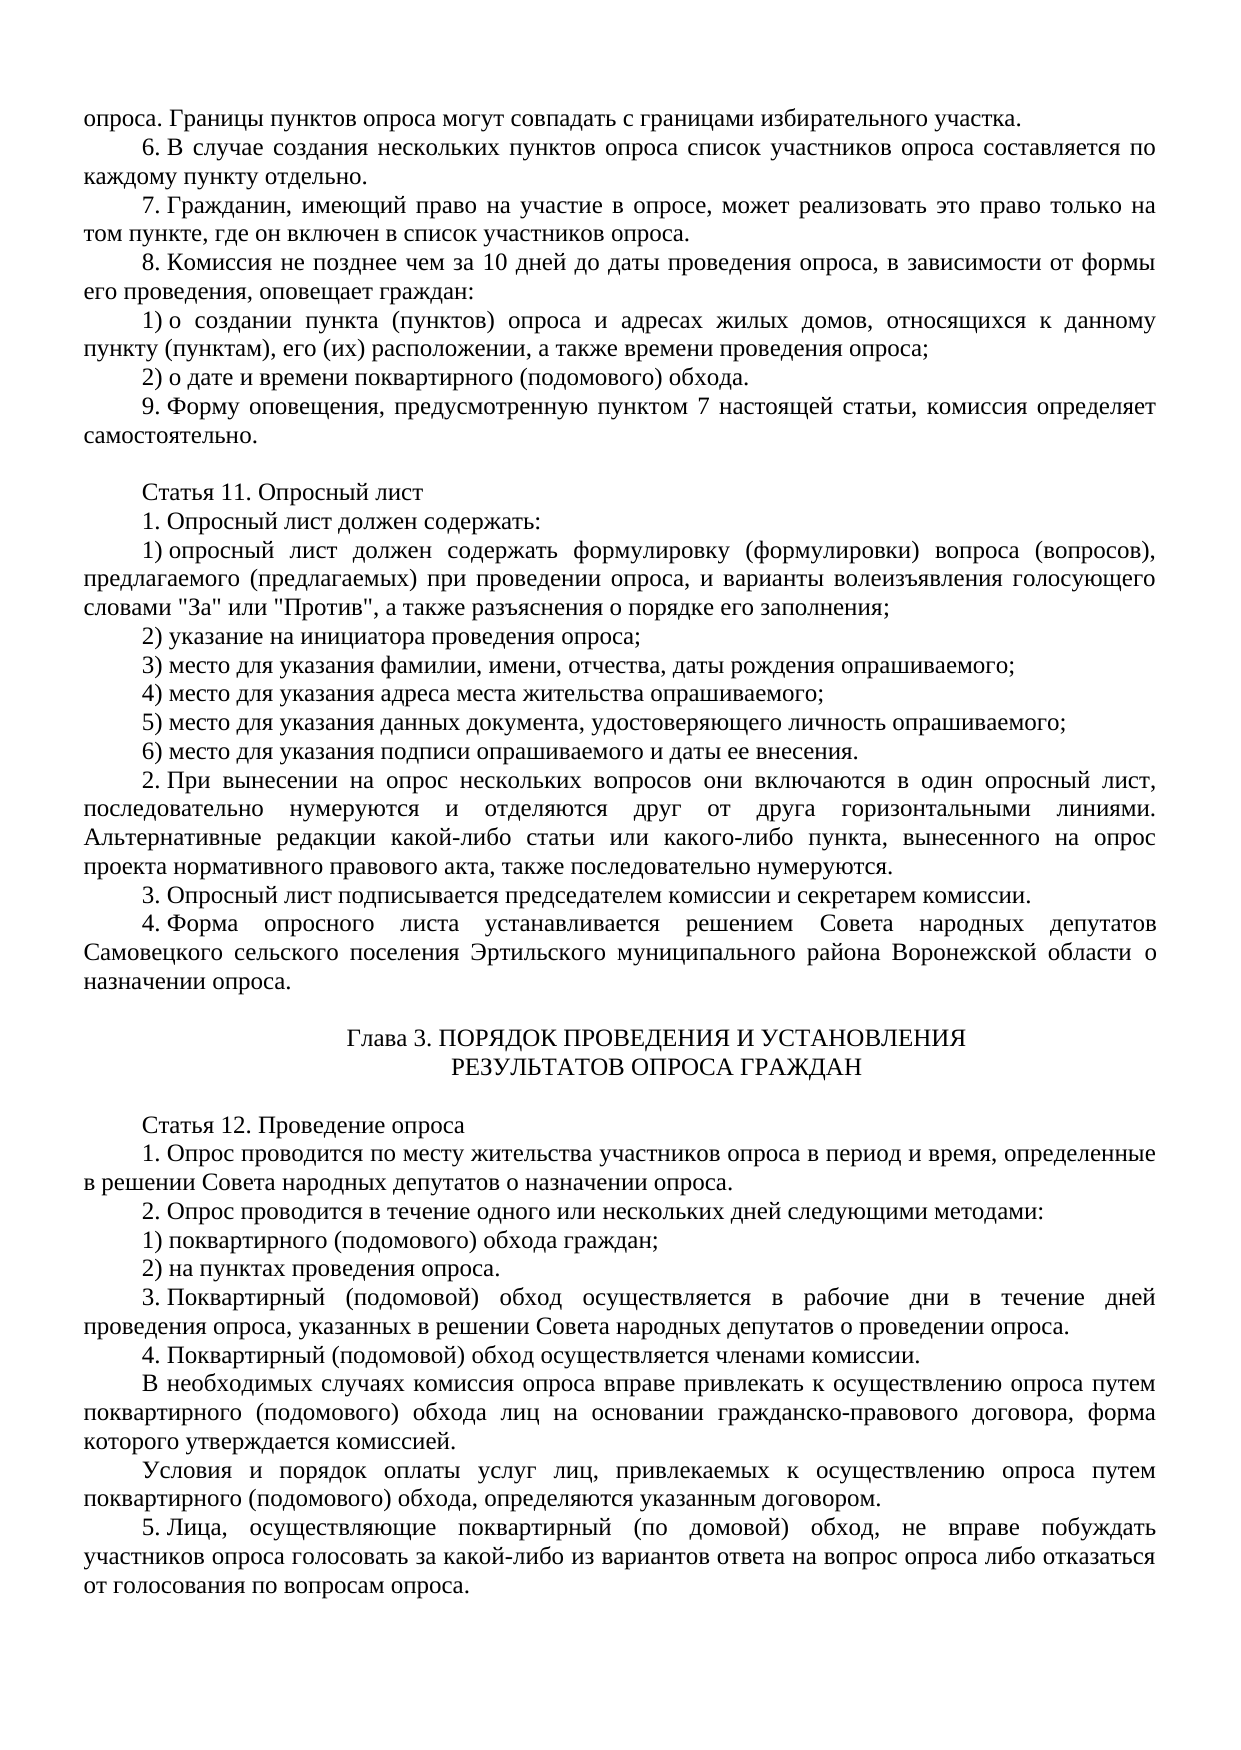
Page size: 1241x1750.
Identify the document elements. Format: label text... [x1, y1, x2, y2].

text 1. Опрос проводится по месту жительства участников опроса в период и время, определенные в решении Совета народных депутатов о назначении опроса. [83, 1138, 1157, 1196]
text В необходимых случаях комиссия опроса вправе привлекать к осуществлению опроса путем поквартирного (подомового) обхода лиц на основании гражданско-правового договора, форма которого утверждается комиссией. [83, 1368, 1157, 1455]
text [83, 103, 1157, 132]
text 4) место для указания адреса места жительства опрашиваемого; [83, 678, 1157, 707]
text 1. Опросный лист должен содержать: [83, 506, 1157, 535]
text 7. Гражданин, имеющий право на участие в опросе, может реализовать это право только на том пункте, где он включен в список участников опроса. [83, 190, 1157, 247]
text 1) опросный лист должен содержать формулировку (формулировки) вопроса (вопросов), предлагаемого (предлагаемых) при проведении опроса, и варианты волеизъявления голосующего словами "За" или "Против", а также разъяснения о порядке его заполнения; [83, 535, 1157, 564]
text Условия и порядок оплаты услуг лиц, привлекаемых к осуществлению опроса путем поквартирного (подомового) обхода, определяются указанным договором. [83, 1455, 1157, 1512]
text 4. Форма опросного листа устанавливается решением Совета народных депутатов Самовецкого сельского поселения Эртильского муниципального района Воронежской области о назначении опроса. [83, 908, 1157, 995]
text 2) о дате и времени поквартирного (подомового) обхода. [83, 362, 1157, 391]
text 1) поквартирного (подомового) обхода граждан; [83, 1225, 1157, 1253]
text 3. Опросный лист подписывается председателем комиссии и секретарем комиссии. [83, 880, 1157, 908]
text РЕЗУЛЬТАТОВ ОПРОСА ГРАЖДАН [83, 1052, 1157, 1081]
text Статья 12. Проведение опроса [83, 1110, 1157, 1138]
text 5. Лица, осуществляющие поквартирный (по домовой) обход, не вправе побуждать участников опроса голосовать за какой-либо из вариантов ответа на вопрос опроса либо отказаться от голосования по вопросам опроса. [83, 1512, 1157, 1598]
text 1) о создании пункта (пунктов) опроса и адресах жилых домов, относящихся к данному пункту (пунктам), его (их) расположении, а также времени проведения опроса; [83, 305, 1157, 362]
text 8. Комиссия не позднее чем за 10 дней до даты проведения опроса, в зависимости от формы его проведения, оповещает граждан: [83, 247, 1157, 305]
text Статья 11. Опросный лист [83, 477, 1157, 506]
text 2) на пунктах проведения опроса. [83, 1253, 1157, 1282]
text 6) место для указания подписи опрашиваемого и даты ее внесения. [83, 736, 1157, 765]
text Глава 3. ПОРЯДОК ПРОВЕДЕНИЯ И УСТАНОВЛЕНИЯ [83, 1023, 1157, 1052]
text 2. Опрос проводится в течение одного или нескольких дней следующими методами: [83, 1196, 1157, 1225]
text 2) указание на инициатора проведения опроса; [83, 621, 1157, 650]
text 3) место для указания фамилии, имени, отчества, даты рождения опрашиваемого; [83, 650, 1157, 678]
text 4. Поквартирный (подомовой) обход осуществляется членами комиссии. [83, 1340, 1157, 1368]
text 6. В случае создания нескольких пунктов опроса список участников опроса составляется по каждому пункту отдельно. [83, 132, 1157, 190]
text 5) место для указания данных документа, удостоверяющего личность опрашиваемого; [83, 707, 1157, 736]
text 3. Поквартирный (подомовой) обход осуществляется в рабочие дни в течение дней проведения опроса, указанных в решении Совета народных депутатов о проведении опроса. [83, 1282, 1157, 1340]
text 9. Форму оповещения, предусмотренную пунктом 7 настоящей статьи, комиссия определяет самостоятельно. [83, 391, 1157, 448]
text 2. При вынесении на опрос нескольких вопросов они включаются в один опросный лист, последовательно нумеруются и отделяются друг от друга горизонтальными линиями. Альтернативные редакции какой-либо статьи или какого-либо пункта, вынесенного на опрос проекта нормативного правового акта, также последовательно нумеруются. [83, 765, 1157, 880]
